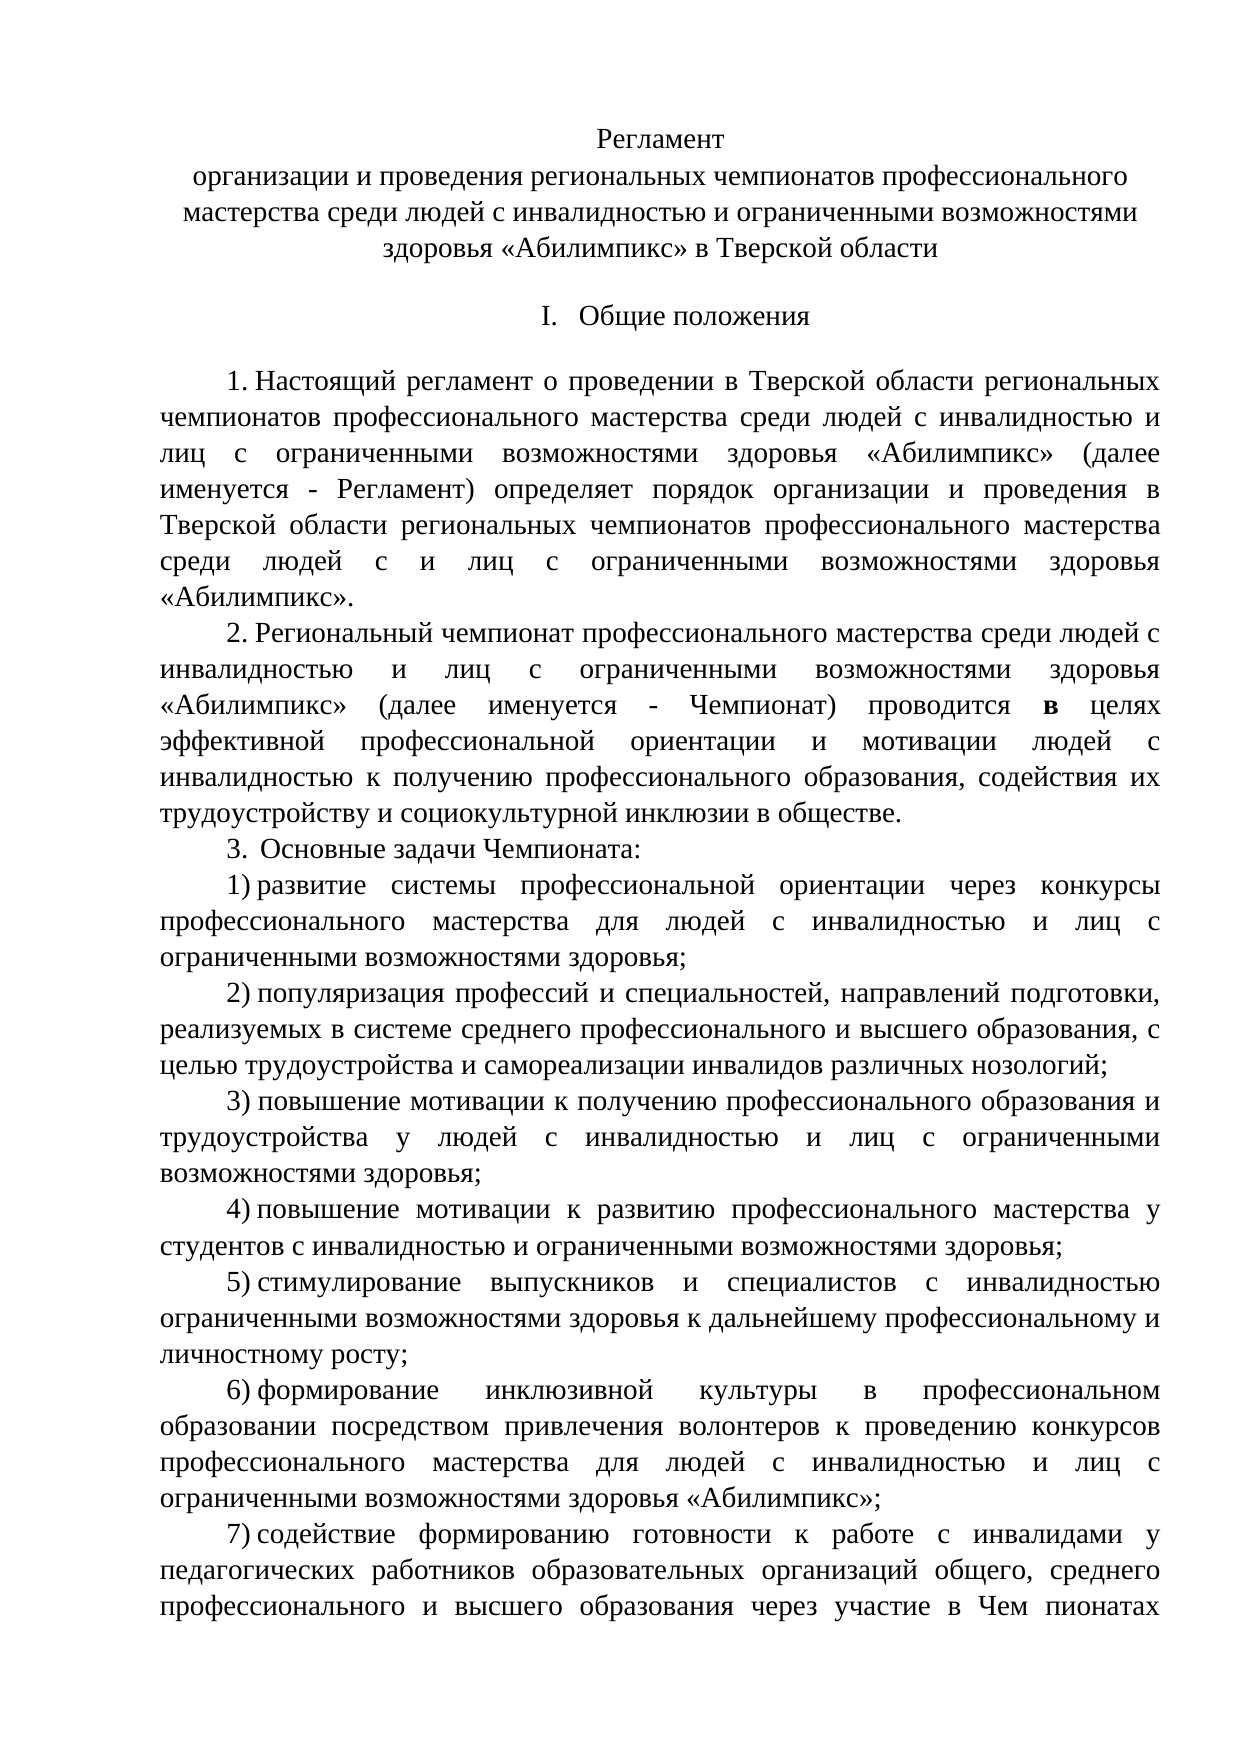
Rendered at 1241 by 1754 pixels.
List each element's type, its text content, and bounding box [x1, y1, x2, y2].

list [159, 1514, 1161, 1623]
list стимулирование выпускников и специалистов с инвалидностью ограниченными возможностями здоровья к дальнейшему профессиональному и личностному росту; [159, 1262, 1161, 1370]
text Регламент [159, 119, 1161, 156]
list Настоящий регламент о проведении в Тверской области региональных чемпионатов профессионального мастерства среди людей с инвалидностью и лиц с ограниченными возможностями здоровья «Абилимпикс» (далее именуется - Регламент) определяет порядок организации и проведения в Тверской области региональных чемпионатов профессионального мастерства среди людей с и лиц с ограниченными возможностями здоровья «Абилимпикс». [159, 361, 1161, 613]
list формирование инклюзивной культуры в профессиональном образовании посредством привлечения волонтеров к проведению конкурсов профессионального мастерства для людей с инвалидностью и лиц с ограниченными возможностями здоровья «Абилимпикс»; [159, 1370, 1161, 1514]
list Региональный чемпионат профессионального мастерства среди людей с инвалидностью и лиц с ограниченными возможностями здоровья «Абилимпикс» (далее именуется - Чемпионат) проводится в целях эффективной профессиональной ориентации и мотивации людей с инвалидностью к получению профессионального образования, содействия их трудоустройству и социокультурной инклюзии в обществе. [159, 613, 1161, 830]
list повышение мотивации к получению профессионального образования и трудоустройства у людей с инвалидностью и лиц с ограниченными возможностями здоровья; [159, 1082, 1161, 1190]
list повышение мотивации к развитию профессионального мастерства у студентов с инвалидностью и ограниченными возможностями здоровья; [159, 1190, 1161, 1262]
list Основные задачи Чемпионата: [159, 830, 1161, 866]
text организации и проведения региональных чемпионатов профессионального мастерства среди людей с инвалидностью и ограниченными возможностями здоровья «Абилимпикс» в Тверской области [159, 156, 1161, 265]
list популяризация профессий и специальностей, направлений подготовки, реализуемых в системе среднего профессионального и высшего образования, с целью трудоустройства и самореализации инвалидов различных нозологий; [159, 974, 1161, 1082]
list Общие положения [541, 302, 1161, 331]
list развитие системы профессиональной ориентации через конкурсы профессионального мастерства для людей с инвалидностью и лиц с ограниченными возможностями здоровья; [159, 866, 1161, 974]
